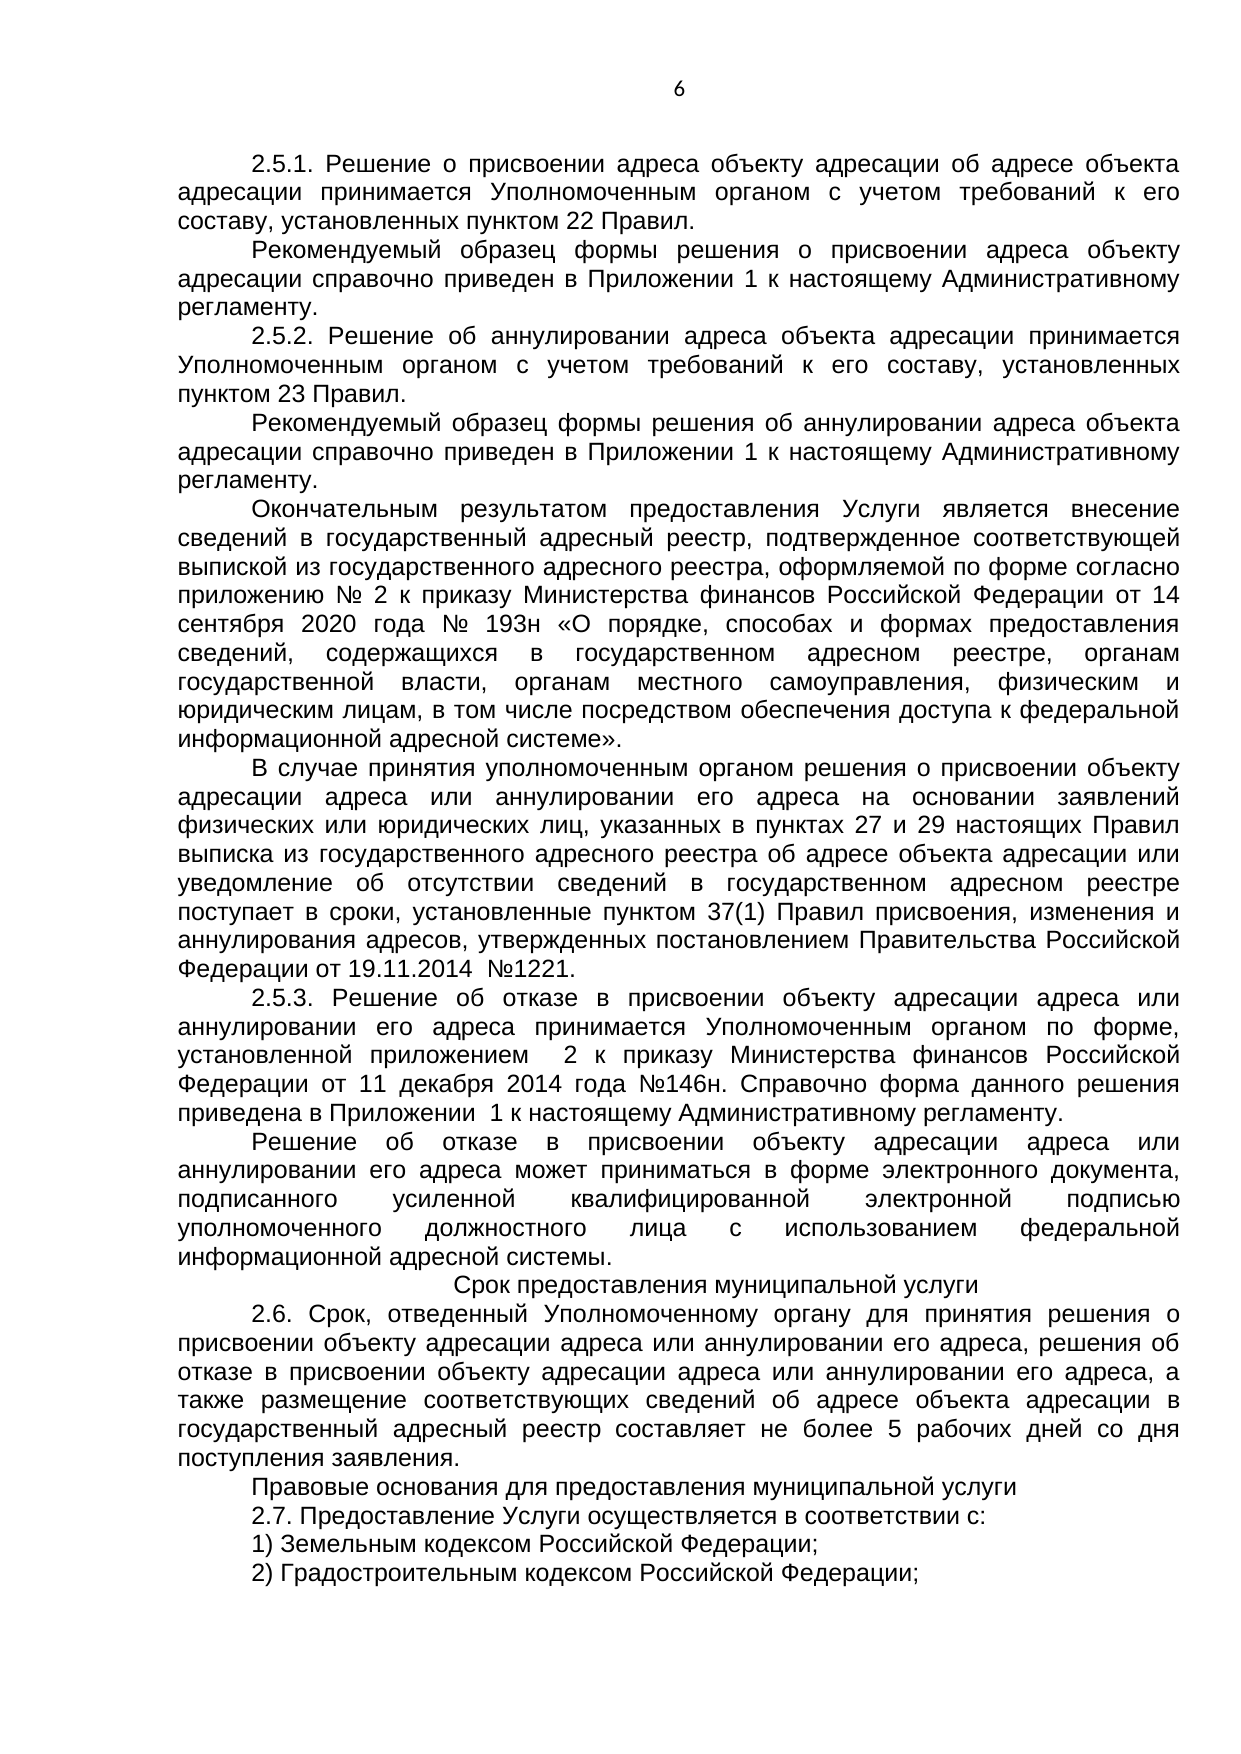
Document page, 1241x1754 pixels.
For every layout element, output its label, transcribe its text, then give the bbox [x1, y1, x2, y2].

text Окончательным результатом предоставления Услуги является внесение сведений в государственный адресный реестр, подтвержденное соответствующей выпиской из государственного адресного реестра, оформляемой по форме согласно приложению № 2 к приказу Министерства финансов Российской Федерации от 14 сентября 2020 года № 193н «О порядке, способах и формах предоставления сведений, содержащихся в государственном адресном реестре, органам государственной власти, органам местного самоуправления, физическим и юридическим лицам, в том числе посредством обеспечения доступа к федеральной информационной адресной системе». [177, 494, 1181, 753]
text Рекомендуемый образец формы решения об аннулировании адреса объекта адресации справочно приведен в Приложении 1 к настоящему Административному регламенту. [177, 408, 1181, 494]
text Правовые основания для предоставления муниципальной услуги [177, 1472, 1181, 1501]
text 2.6. Срок, отведенный Уполномоченному органу для принятия решения о присвоении объекту адресации адреса или аннулировании его адреса, решения об отказе в присвоении объекту адресации адреса или аннулировании его адреса, а также размещение соответствующих сведений об адресе объекта адресации в государственный адресный реестр составляет не более 5 рабочих дней со дня поступления заявления. [177, 1299, 1181, 1472]
text 2.7. Предоставление Услуги осуществляется в соответствии с: [177, 1501, 1181, 1529]
text Решение об отказе в присвоении объекту адресации адреса или аннулировании его адреса может приниматься в форме электронного документа, подписанного усиленной квалифицированной электронной подписью уполномоченного должностного лица с использованием федеральной информационной адресной системы. [177, 1127, 1181, 1270]
text Срок предоставления муниципальной услуги [177, 1270, 1181, 1299]
text 2.5.1. Решение о присвоении адреса объекту адресации об адресе объекта адресации принимается Уполномоченным органом с учетом требований к его составу, установленных пунктом 22 Правил. [177, 149, 1181, 235]
text В случае принятия уполномоченным органом решения о присвоении объекту адресации адреса или аннулировании его адреса на основании заявлений физических или юридических лиц, указанных в пунктах 27 и 29 настоящих Правил выписка из государственного адресного реестра об адресе объекта адресации или уведомление об отсутствии сведений в государственном адресном реестре поступает в сроки, установленные пунктом 37(1) Правил присвоения, изменения и аннулирования адресов, утвержденных постановлением Правительства Российской Федерации от 19.11.2014 №1221. [177, 753, 1181, 983]
list Земельным кодексом Российской Федерации; [177, 1529, 1181, 1558]
text Рекомендуемый образец формы решения о присвоении адреса объекту адресации справочно приведен в Приложении 1 к настоящему Административному регламенту. [177, 235, 1181, 321]
list Градостроительным кодексом Российской Федерации; [177, 1558, 1181, 1587]
text 2.5.2. Решение об аннулировании адреса объекта адресации принимается Уполномоченным органом с учетом требований к его составу, установленных пунктом 23 Правил. [177, 321, 1181, 408]
text 2.5.3. Решение об отказе в присвоении объекту адресации адреса или аннулировании его адреса принимается Уполномоченным органом по форме, установленной приложением 2 к приказу Министерства финансов Российской Федерации от 11 декабря 2014 года №146н. Справочно форма данного решения приведена в Приложении 1 к настоящему Административному регламенту. [177, 983, 1181, 1127]
